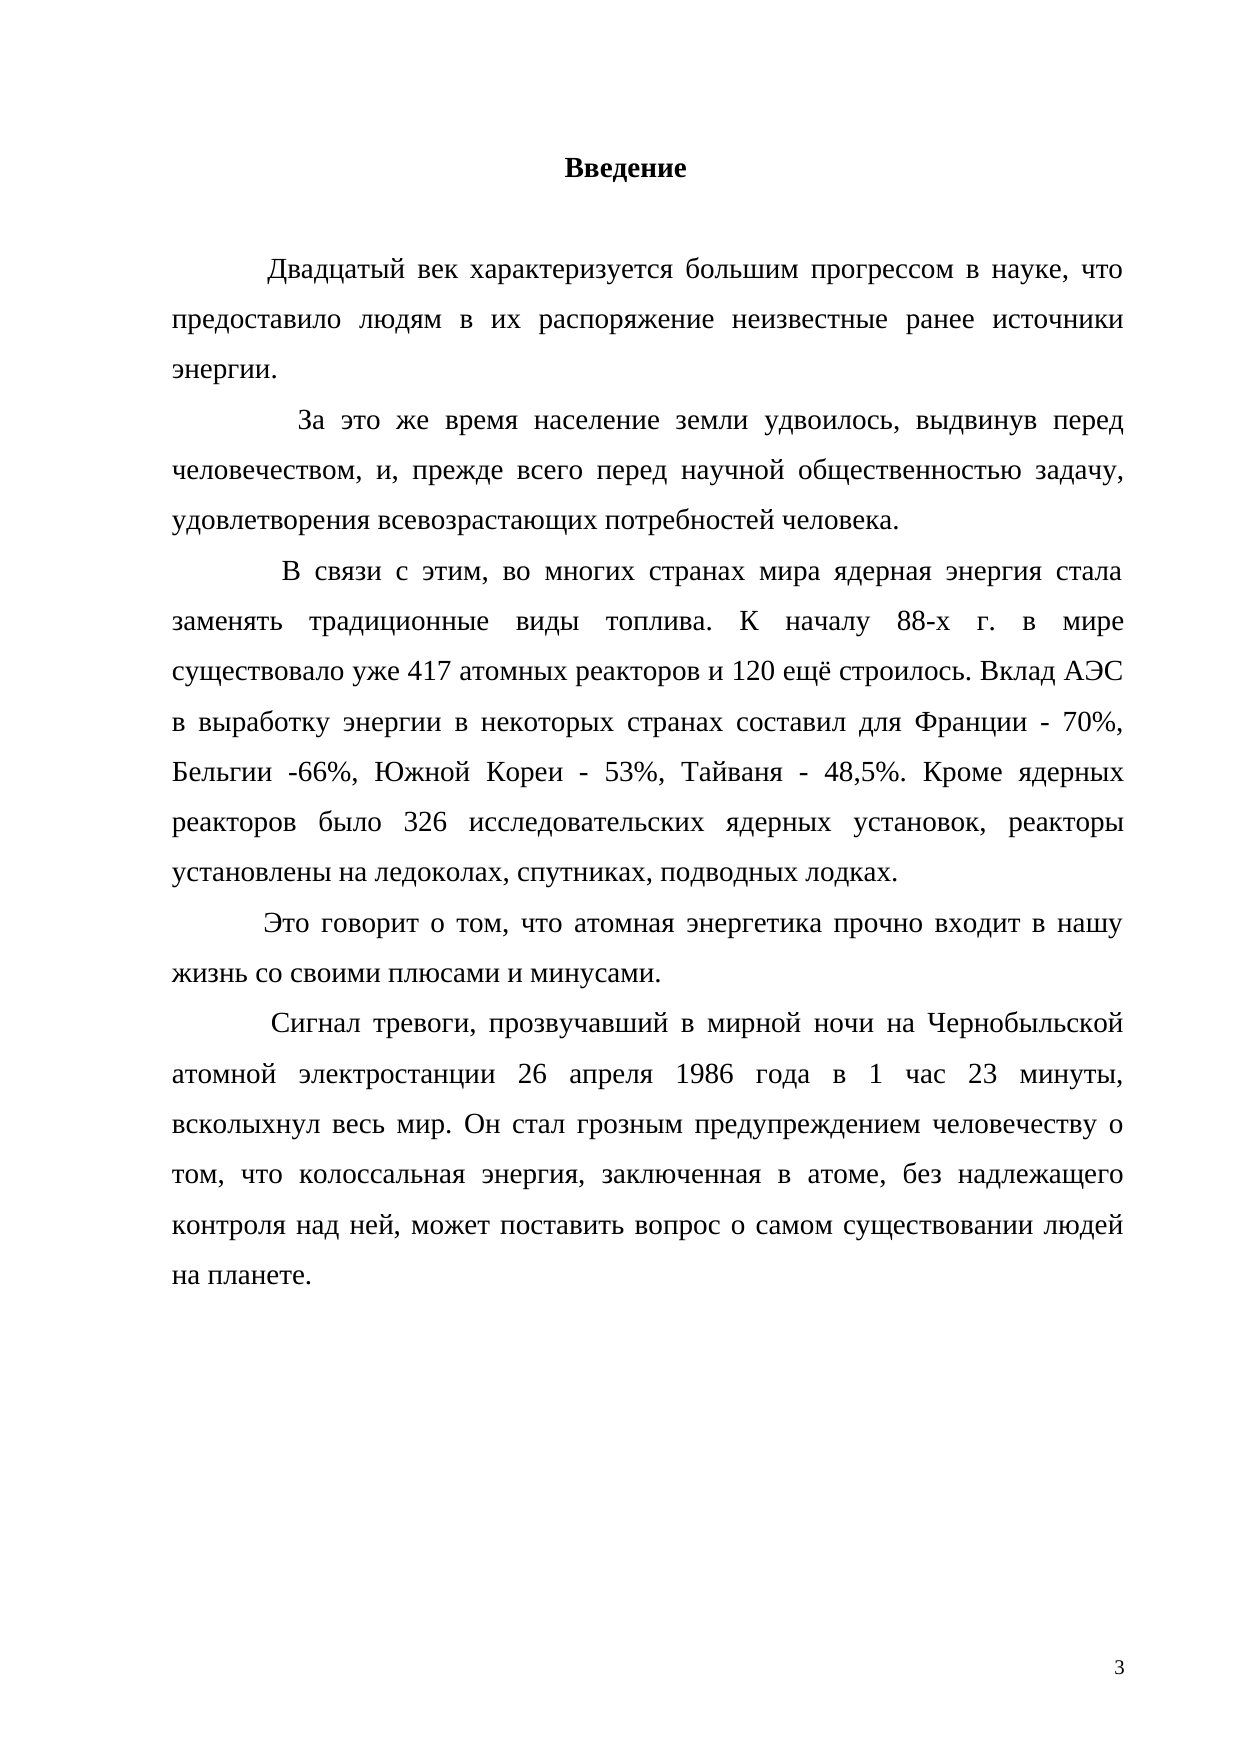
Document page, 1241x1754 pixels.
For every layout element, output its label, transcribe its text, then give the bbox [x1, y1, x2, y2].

text Двадцатый век характеризуется большим прогрессом в науке, что предоставило людям в их распоряжение неизвестные ранее источники энергии. [172, 251, 1125, 385]
text В связи с этим, во многих странах мира ядерная энергия стала заменять традиционные виды топлива. К началу 88-х г. в мире существовало уже 417 атомных реакторов и 120 ещё строилось. Вклад АЭС в выработку энергии в некоторых странах составил для Франции - 70%, Бельгии -66%, Южной Кореи - 53%, Тайваня - 48,5%. Кроме ядерных реакторов было 326 исследовательских ядерных установок, реакторы установлены на ледоколах, спутниках, подводных лодках. [172, 553, 1125, 888]
text Введение [59, 150, 1125, 184]
text Это говорит о том, что атомная энергетика прочно входит в нашу жизнь со своими плюсами и минусами. [172, 905, 1125, 989]
text За это же время население земли удвоилось, выдвинув перед человечеством, и, прежде всего перед научной общественностью задачу, удовлетворения всевозрастающих потребностей человека. [172, 402, 1125, 536]
text Сигнал тревоги, прозвучавший в мирной ночи на Чернобыльской атомной электростанции 26 апреля 1986 года в 1 час 23 минуты, всколыхнул весь мир. Он стал грозным предупреждением человечеству о том, что колоссальная энергия, заключенная в атоме, без надлежащего контроля над ней, может поставить вопрос о самом существовании людей на планете. [172, 1006, 1125, 1291]
